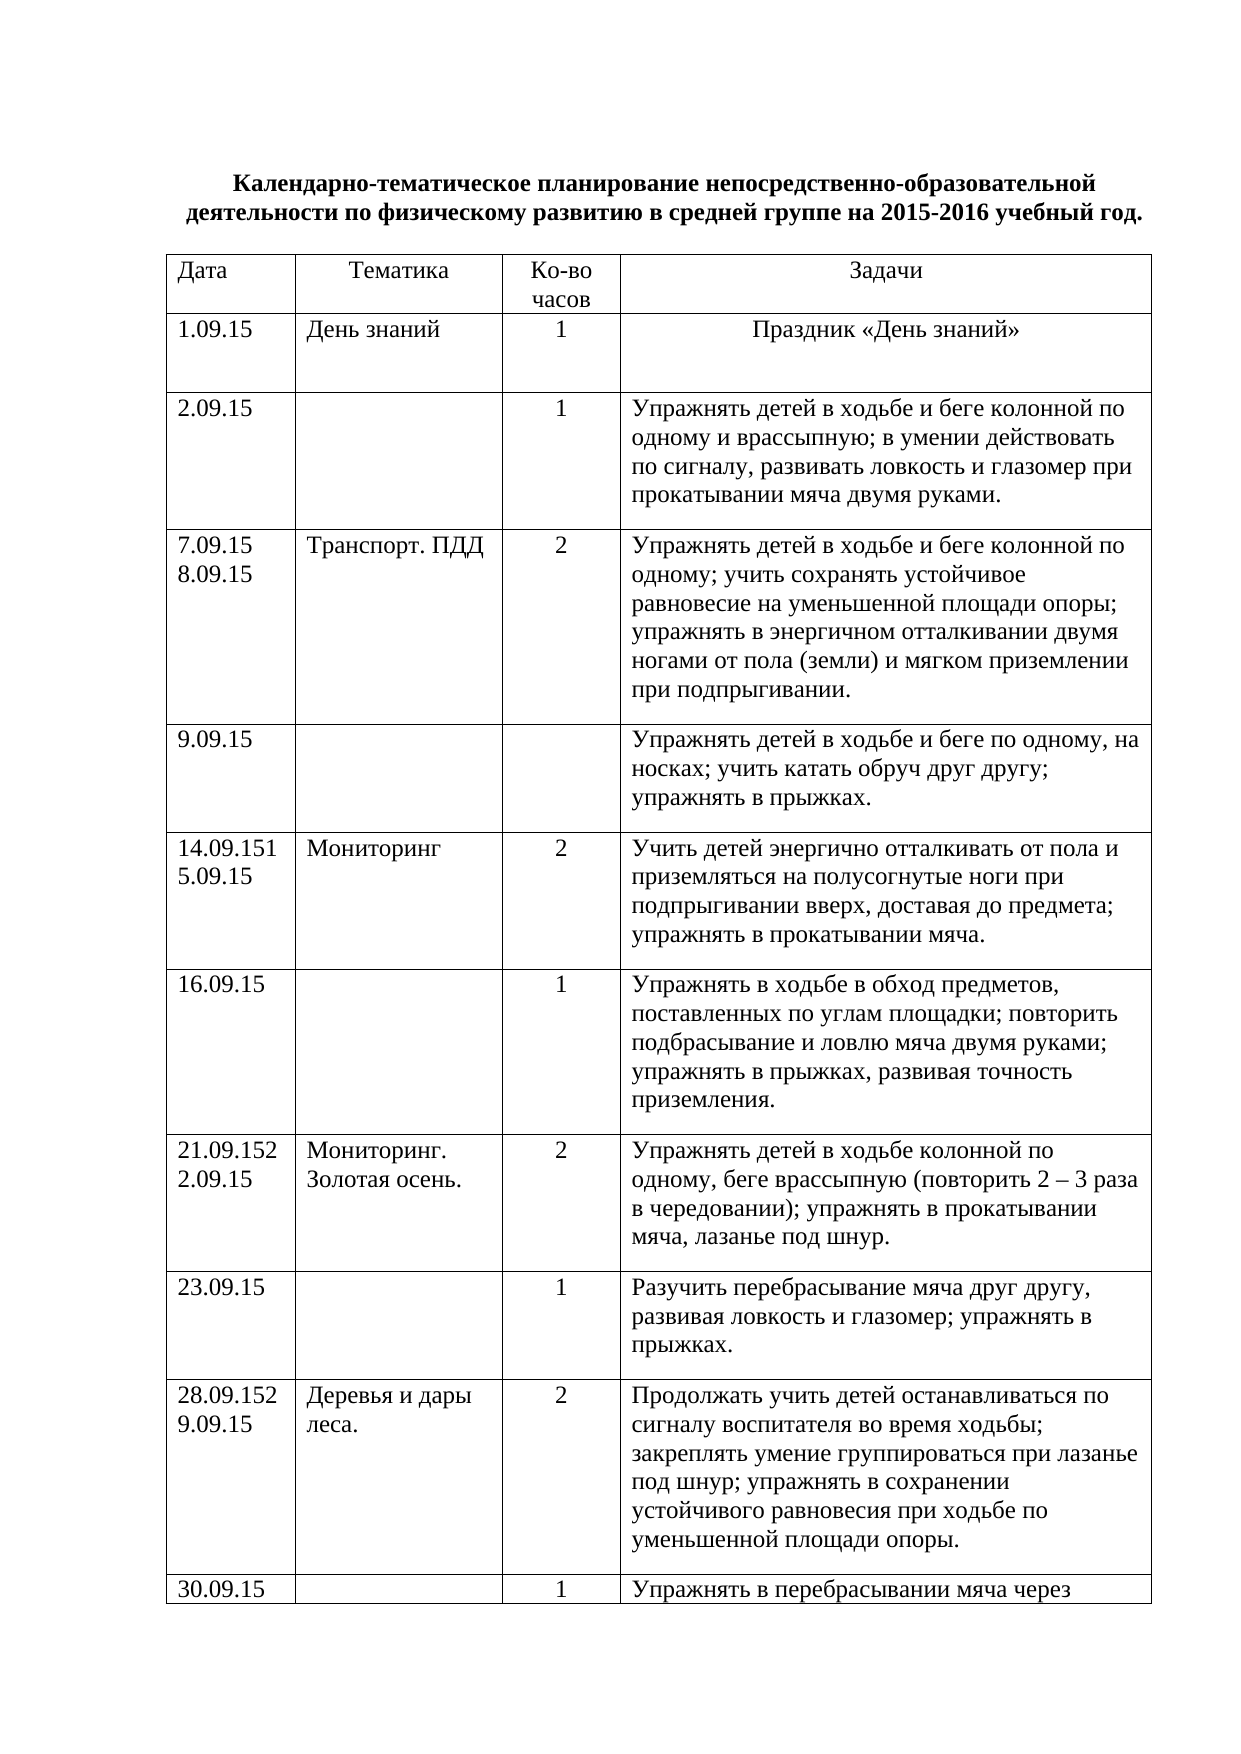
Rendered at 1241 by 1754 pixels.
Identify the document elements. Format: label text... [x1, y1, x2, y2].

table_cell 16.09.15 [167, 970, 295, 1134]
table_cell Упражнять детей в ходьбе и беге колонной по одному и врассыпную; в умении действовать по сигналу, развивать ловкость и глазомер при прокатывании мяча двумя руками. [621, 393, 1151, 529]
table_cell [296, 970, 502, 1134]
table_cell Упражнять детей в ходьбе и беге колонной по одному; учить сохранять устойчивое равновесие на уменьшенной площади опоры; упражнять в энергичном отталкивании двумя ногами от пола (земли) и мягком приземлении при подпрыгивании. [621, 530, 1151, 723]
table_cell Мониторинг. Золотая осень. [296, 1135, 502, 1271]
table_header Задачи [621, 255, 1151, 313]
table_cell 1 [503, 1272, 620, 1379]
table_cell 1 [503, 393, 620, 529]
table_cell 1 [503, 314, 620, 392]
table_cell [296, 1575, 502, 1603]
table_cell 2 [503, 1135, 620, 1271]
table_cell Деревья и дары леса. [296, 1380, 502, 1573]
table_cell [296, 393, 502, 529]
table_header Ко-во часов [503, 255, 620, 313]
table_header Дата [167, 255, 295, 313]
table_cell Упражнять детей в ходьбе колонной по одному, беге врассыпную (повторить 2 – 3 раза в чередовании); упражнять в прокатывании мяча, лазанье под шнур. [621, 1135, 1151, 1271]
table_cell 21.09.1522.09.15 [167, 1135, 295, 1271]
table_cell Транспорт. ПДД [296, 530, 502, 723]
table_cell 30.09.15 [167, 1575, 295, 1603]
table_cell 1 [503, 1575, 620, 1603]
table_cell 23.09.15 [167, 1272, 295, 1379]
table_cell 1.09.15 [167, 314, 295, 392]
table_cell Упражнять детей в ходьбе и беге по одному, на носках; учить катать обруч друг другу; упражнять в прыжках. [621, 725, 1151, 832]
table_cell Упражнять в ходьбе в обход предметов, поставленных по углам площадки; повторить подбрасывание и ловлю мяча двумя руками; упражнять в прыжках, развивая точность приземления. [621, 970, 1151, 1134]
table_cell 7.09.15 8.09.15 [167, 530, 295, 723]
table_cell 14.09.1515.09.15 [167, 833, 295, 968]
table_cell Разучить перебрасывание мяча друг другу, развивая ловкость и глазомер; упражнять в прыжках. [621, 1272, 1151, 1379]
table_cell 2 [503, 530, 620, 723]
table_cell 2 [503, 833, 620, 968]
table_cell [621, 1575, 1151, 1603]
table_cell 2 [503, 1380, 620, 1573]
table_cell 1 [503, 970, 620, 1134]
table_cell Праздник «День знаний» [621, 314, 1151, 392]
table_cell День знаний [296, 314, 502, 392]
table_cell [296, 725, 502, 832]
table_cell 28.09.1529.09.15 [167, 1380, 295, 1573]
table_cell 2.09.15 [167, 393, 295, 529]
table_header Тематика [296, 255, 502, 313]
table_cell Продолжать учить детей останавливаться по сигналу воспитателя во время ходьбы; закреплять умение группироваться при лазанье под шнур; упражнять в сохранении устойчивого равновесия при ходьбе по уменьшенной площади опоры. [621, 1380, 1151, 1573]
table_cell [503, 725, 620, 832]
table_cell Мониторинг [296, 833, 502, 968]
table_cell Учить детей энергично отталкивать от пола и приземляться на полусогнутые ноги при подпрыгивании вверх, доставая до предмета; упражнять в прокатывании мяча. [621, 833, 1151, 968]
table_cell [296, 1272, 502, 1379]
table_cell 9.09.15 [167, 725, 295, 832]
text Календарно-тематическое планирование непосредственно-образовательной деятельности по физическому развитию в средней группе на 2015-2016 учебный год. [177, 168, 1152, 226]
